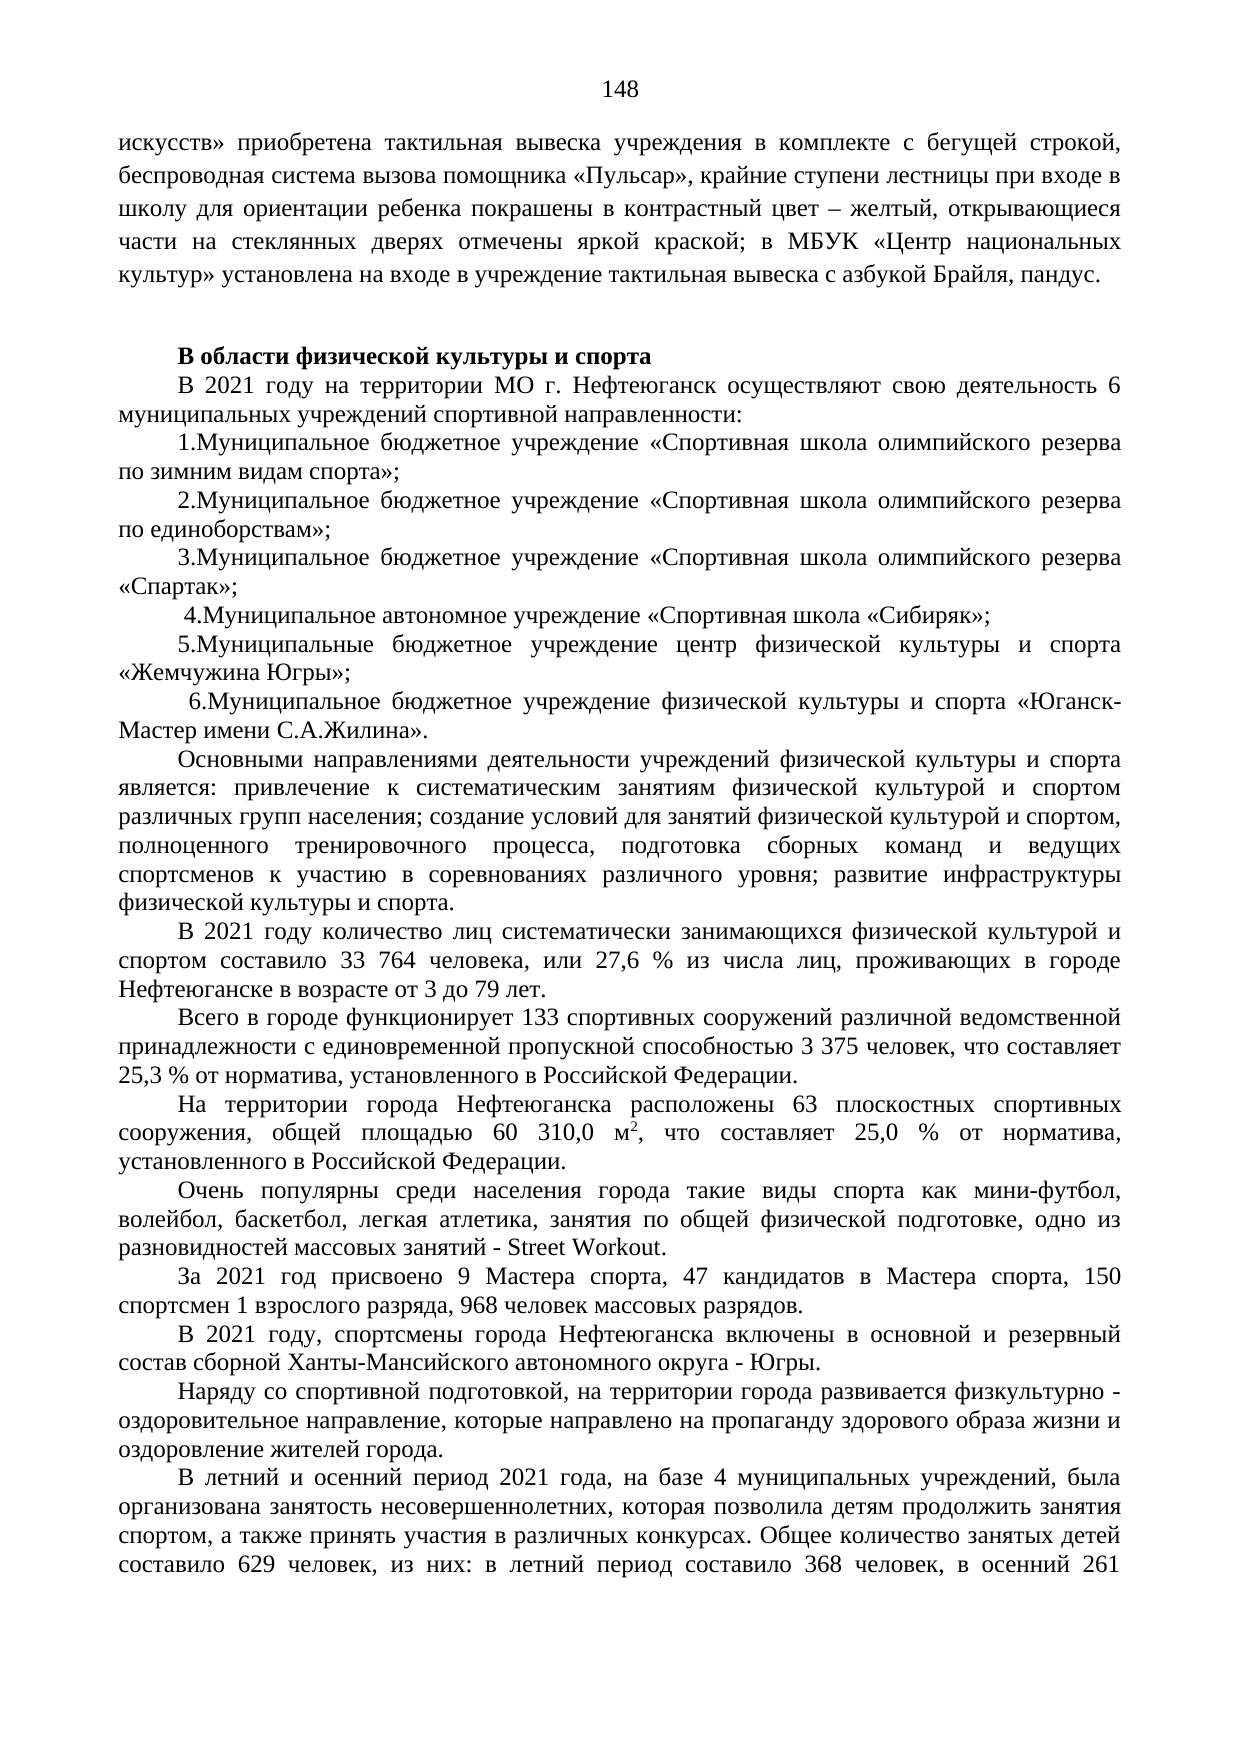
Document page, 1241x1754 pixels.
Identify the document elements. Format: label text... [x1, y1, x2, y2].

text 5.Муниципальные бюджетное учреждение центр физической культуры и спорта «Жемчужина Югры»; [118, 629, 1122, 686]
text Всего в городе функционирует 133 спортивных сооружений различной ведомственной принадлежности с единовременной пропускной способностью 3 375 человек, что составляет 25,3 % от норматива, установленного в Российской Федерации. [118, 1002, 1122, 1089]
text В 2021 году на территории МО г. Нефтеюганск осуществляют свою деятельность 6 муниципальных учреждений спортивной направленности: [118, 370, 1122, 427]
text 1.Муниципальное бюджетное учреждение «Спортивная школа олимпийского резерва по зимним видам спорта»; [118, 427, 1122, 485]
text Наряду со спортивной подготовкой, на территории города развивается физкультурно - оздоровительное направление, которые направлено на пропаганду здорового образа жизни и оздоровление жителей города. [118, 1376, 1122, 1462]
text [118, 1462, 1122, 1577]
text Основными направлениями деятельности учреждений физической культуры и спорта является: привлечение к систематическим занятиям физической культурой и спортом различных групп населения; создание условий для занятий физической культурой и спортом, полноценного тренировочного процесса, подготовка сборных команд и ведущих спортсменов к участию в соревнованиях различного уровня; развитие инфраструктуры физической культуры и спорта. [118, 744, 1122, 916]
text Очень популярны среди населения города такие виды спорта как мини-футбол, волейбол, баскетбол, легкая атлетика, занятия по общей физической подготовке, одно из разновидностей массовых занятий - Street Workout. [118, 1175, 1122, 1261]
text 2.Муниципальное бюджетное учреждение «Спортивная школа олимпийского резерва по единоборствам»; [118, 485, 1122, 542]
text 6.Муниципальное бюджетное учреждение физической культуры и спорта «Юганск-Мастер имени С.А.Жилина». [118, 686, 1122, 744]
text 3.Муниципальное бюджетное учреждение «Спортивная школа олимпийского резерва «Спартак»; [118, 542, 1122, 600]
text В 2021 году количество лиц систематически занимающихся физической культурой и спортом составило 33 764 человека, или 27,6 % из числа лиц, проживающих в городе Нефтеюганске в возрасте от 3 до 79 лет. [118, 916, 1122, 1002]
text В области физической культуры и спорта [118, 341, 1122, 370]
text 4.Муниципальное автономное учреждение «Спортивная школа «Сибиряк»; [118, 600, 1122, 629]
text В 2021 году, спортсмены города Нефтеюганска включены в основной и резервный состав сборной Ханты-Мансийского автономного округа - Югры. [118, 1319, 1122, 1376]
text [118, 127, 1122, 288]
text На территории города Нефтеюганска расположены 63 плоскостных спортивных сооружения, общей площадью 60 310,0 м2, что составляет 25,0 % от норматива, установленного в Российской Федерации. [118, 1089, 1122, 1175]
text За 2021 год присвоено 9 Мастера спорта, 47 кандидатов в Мастера спорта, 150 спортсмен 1 взрослого разряда, 968 человек массовых разрядов. [118, 1261, 1122, 1319]
